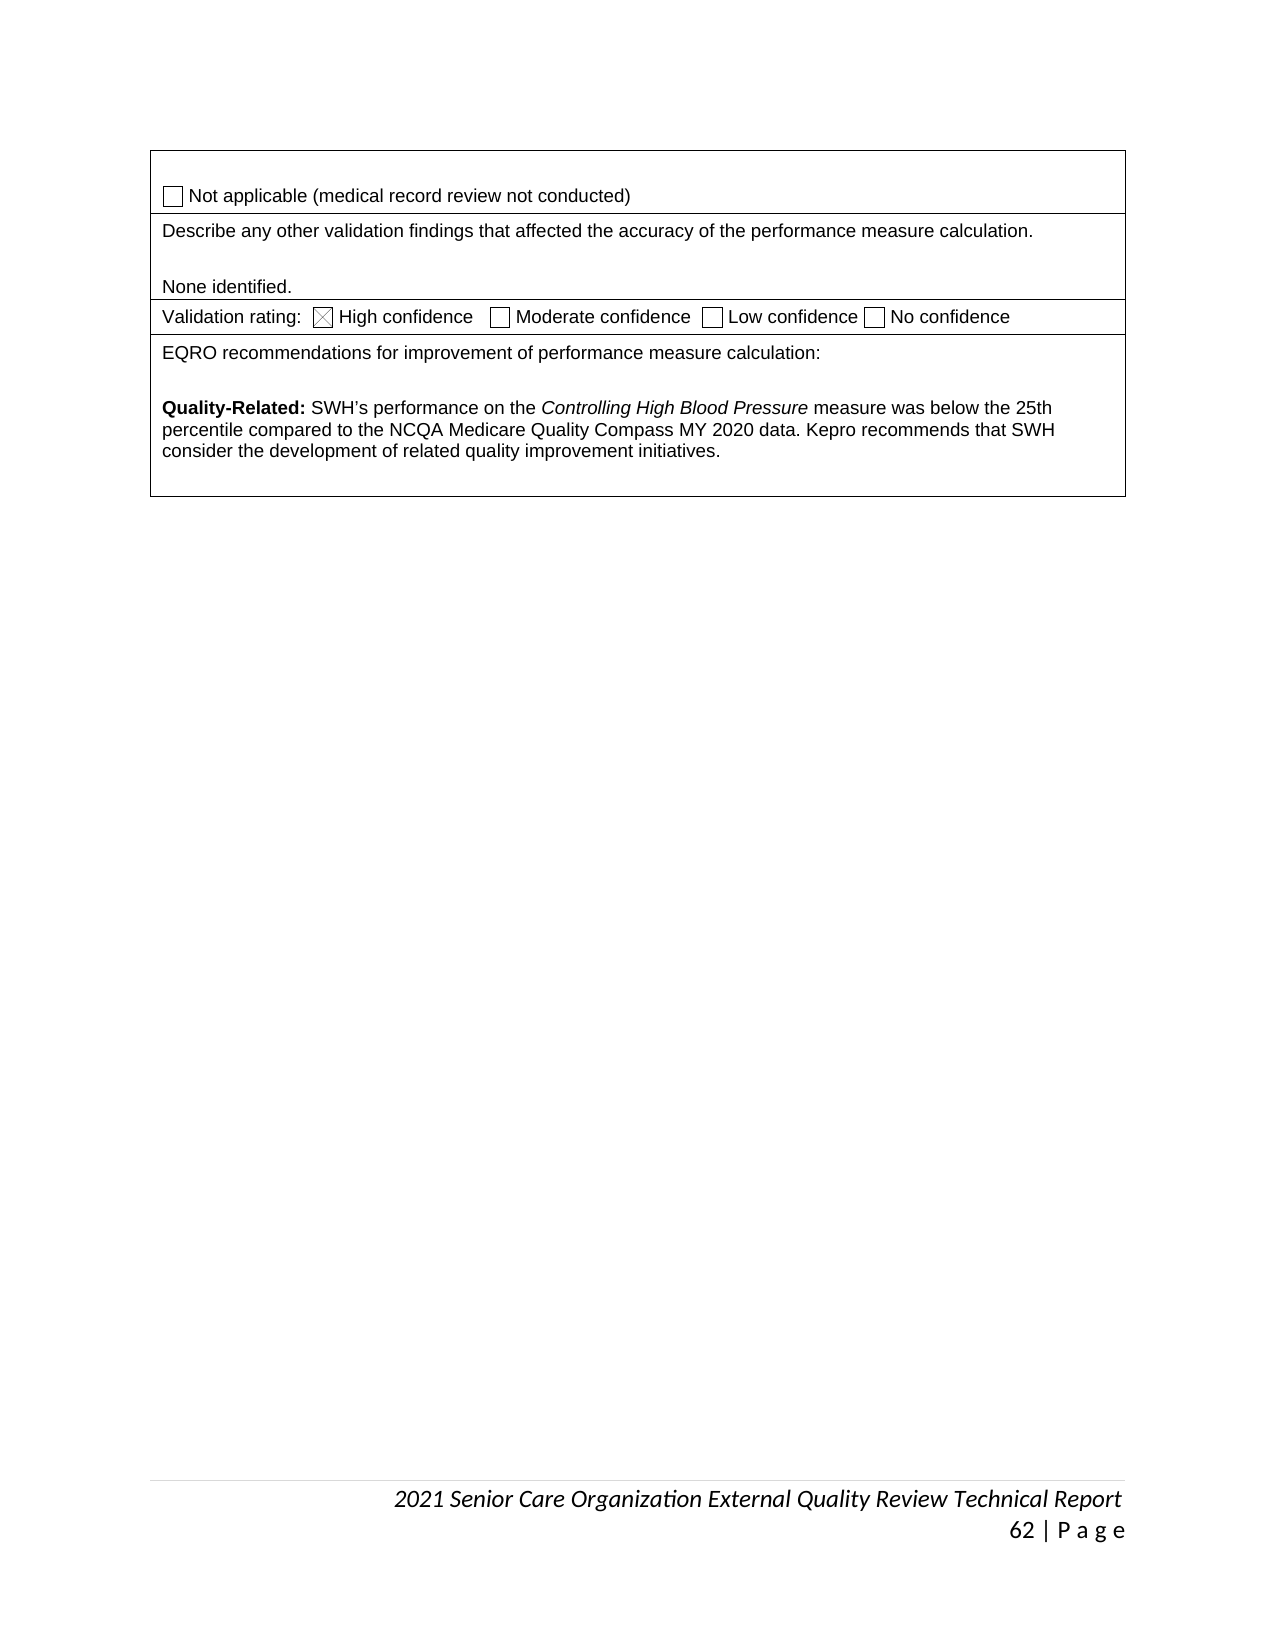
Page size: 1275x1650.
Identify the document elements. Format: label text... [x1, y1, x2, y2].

table_cell Validation rating: High confidence Moderate confidence Low confidence No confidence [151, 300, 1125, 334]
table_cell EQRO recommendations for improvement of performance measure calculation: Quality-Related: SWH’s performance on the Controlling High Blood Pressure measure was below the 25th percentile compared to the NCQA Medicare Quality Compass MY 2020 data. Kepro recommends that SWH consider the development of related quality improvement initiatives. [151, 335, 1125, 496]
table_cell Describe any other validation findings that affected the accuracy of the performance measure calculation. None identified. [151, 214, 1125, 299]
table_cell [151, 151, 1125, 213]
